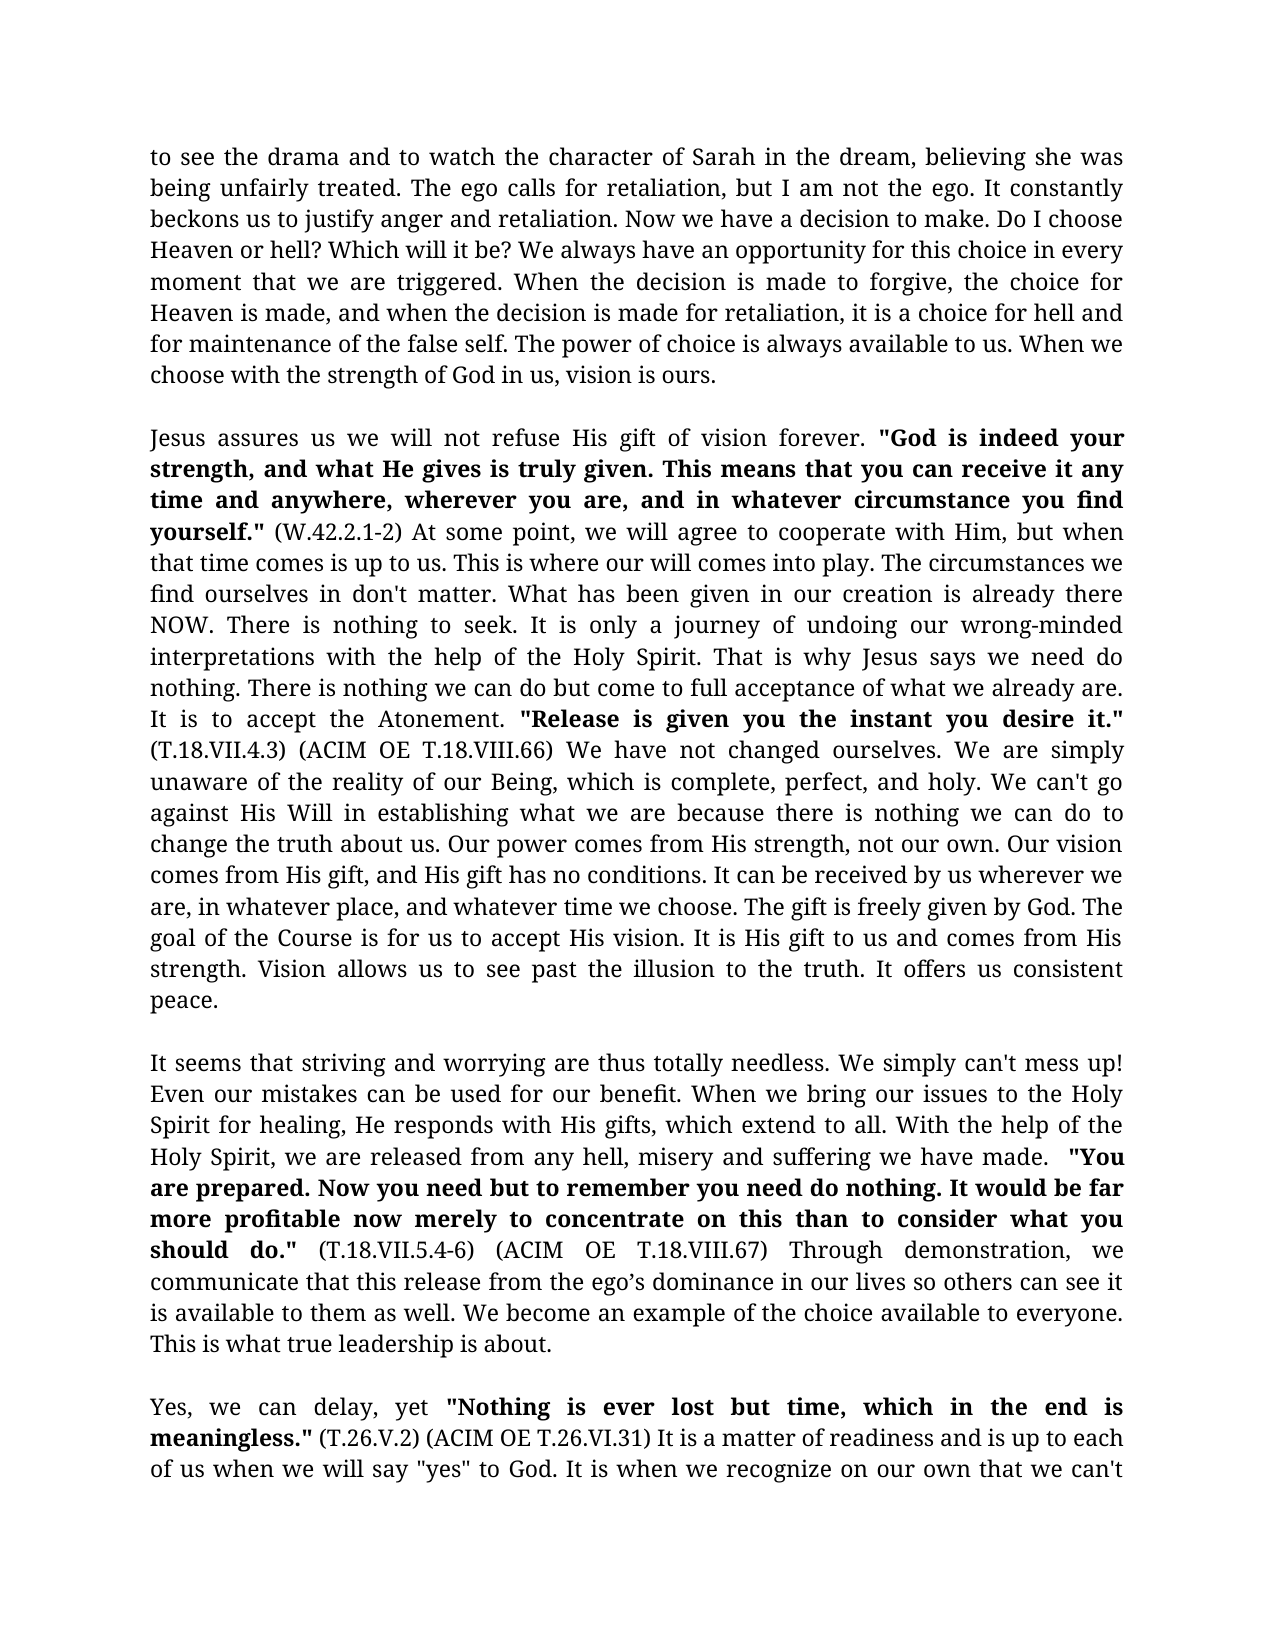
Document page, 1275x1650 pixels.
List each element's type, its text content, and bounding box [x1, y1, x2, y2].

text Jesus assures us we will not refuse His gift of vision forever. "God is indeed your strength, and what He gives is truly given. This means that you can receive it any time and anywhere, wherever you are, and in whatever circumstance you find yourself." (W.42.2.1-2) At some point, we will agree to cooperate with Him, but when that time comes is up to us. This is where our will comes into play. The circumstances we find ourselves in don't matter. What has been given in our creation is already there NOW. There is nothing to seek. It is only a journey of undoing our wrong-minded interpretations with the help of the Holy Spirit. That is why Jesus says we need do nothing. There is nothing we can do but come to full acceptance of what we already are. It is to accept the Atonement. "Release is given you the instant you desire it." (T.18.VII.4.3) (ACIM OE T.18.VIII.66) We have not changed ourselves. We are simply unaware of the reality of our Being, which is complete, perfect, and holy. We can't go against His Will in establishing what we are because there is nothing we can do to change the truth about us. Our power comes from His strength, not our own. Our vision comes from His gift, and His gift has no conditions. It can be received by us wherever we are, in whatever place, and whatever time we choose. The gift is freely given by God. The goal of the Course is for us to accept His vision. It is His gift to us and comes from His strength. Vision allows us to see past the illusion to the truth. It offers us consistent peace. [150, 422, 1125, 1016]
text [150, 141, 1125, 391]
text It seems that striving and worrying are thus totally needless. We simply can't mess up! Even our mistakes can be used for our benefit. When we bring our issues to the Holy Spirit for healing, He responds with His gifts, which extend to all. With the help of the Holy Spirit, we are released from any hell, misery and suffering we have made. "You are prepared. Now you need but to remember you need do nothing. It would be far more profitable now merely to concentrate on this than to consider what you should do." (T.18.VII.5.4-6) (ACIM OE T.18.VIII.67) Through demonstration, we communicate that this release from the ego’s dominance in our lives so others can see it is available to them as well. We become an example of the choice available to everyone. This is what true leadership is about. [150, 1047, 1125, 1359]
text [150, 1391, 1125, 1484]
